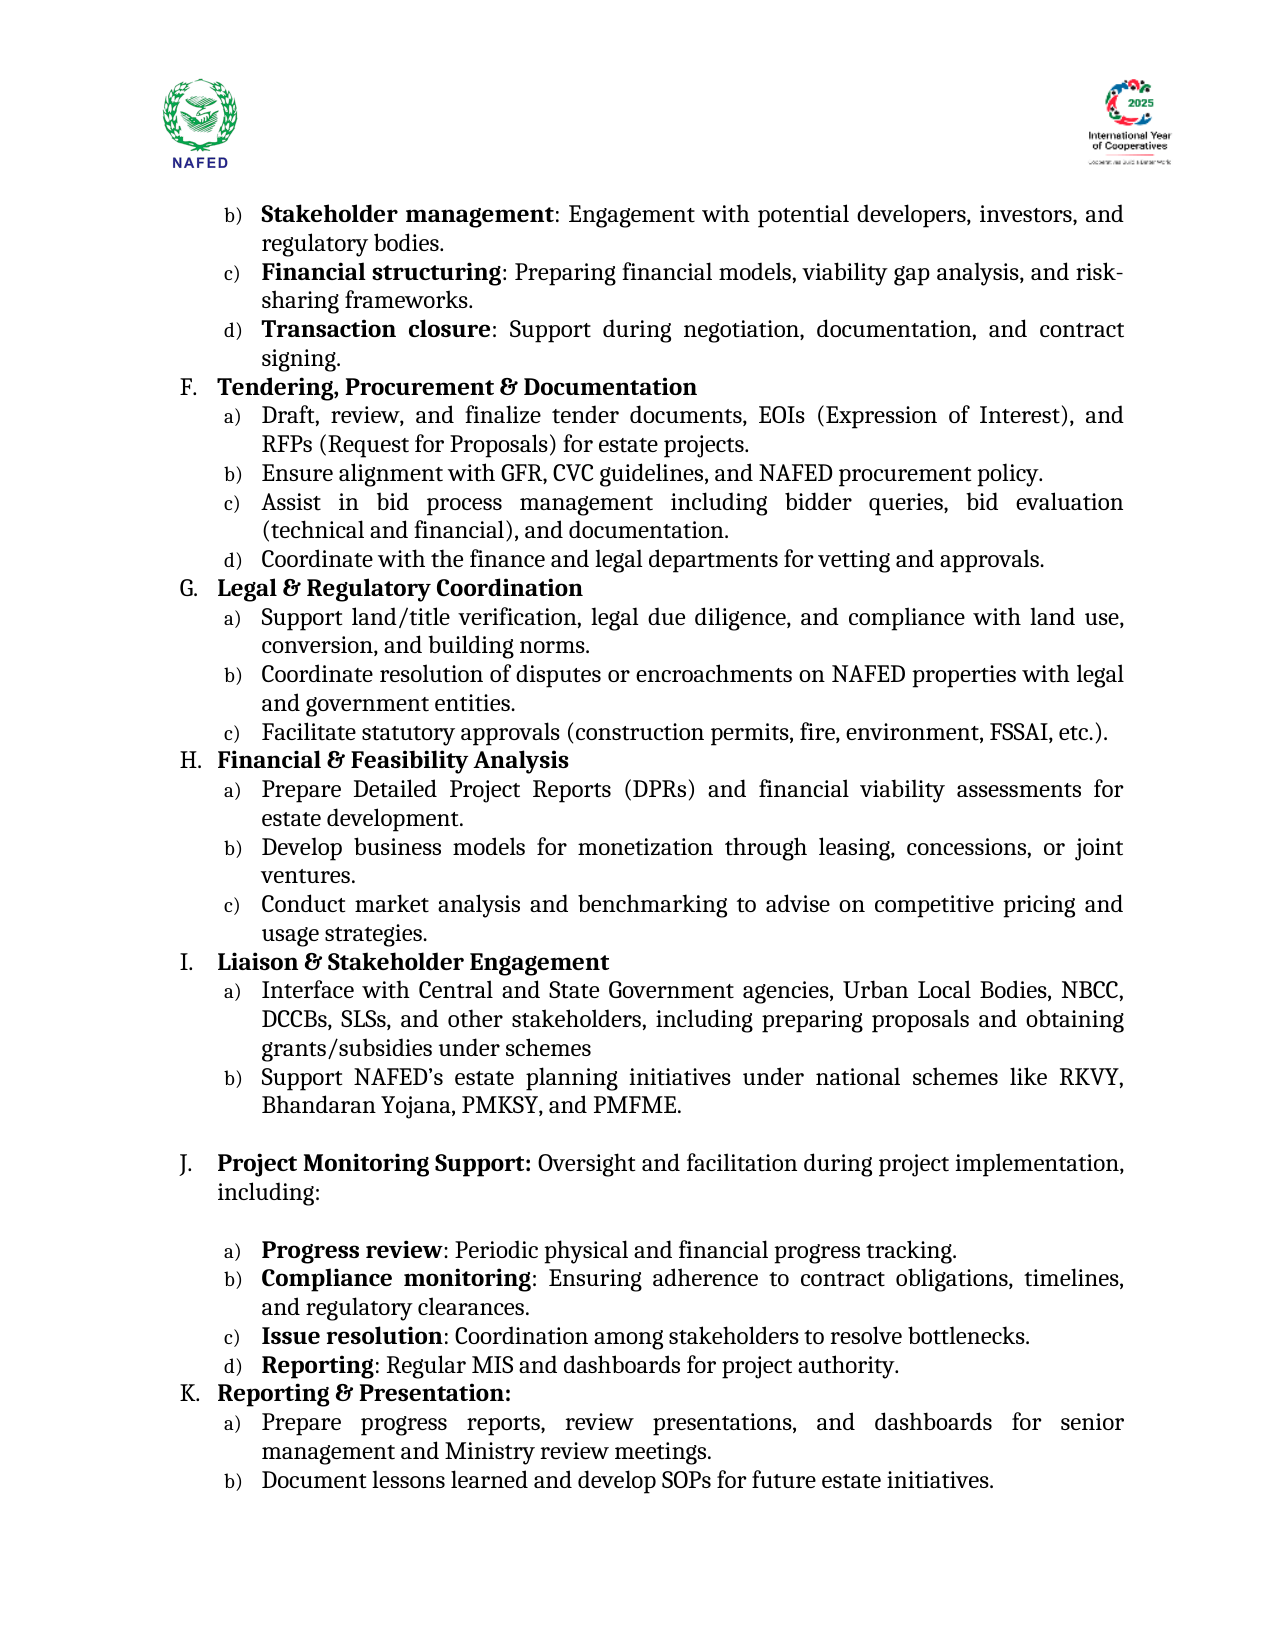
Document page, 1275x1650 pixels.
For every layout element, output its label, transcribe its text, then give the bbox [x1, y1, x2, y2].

list Financial structuring: Preparing financial models, viability gap analysis, and risk-sharing frameworks. [224, 258, 1125, 315]
picture [150, 73, 249, 173]
subtitle Legal & Regulatory Coordination [179, 574, 1125, 603]
list Coordinate with the finance and legal departments for vetting and approvals. [224, 545, 1125, 574]
list Support land/title verification, legal due diligence, and compliance with land use, conversion, and building norms. [224, 603, 1125, 660]
subtitle Tendering, Procurement & Documentation [179, 373, 1125, 401]
list Interface with Central and State Government agencies, Urban Local Bodies, NBCC, DCCBs, SLSs, and other stakeholders, including preparing proposals and obtaining grants/subsidies under schemes [224, 976, 1125, 1063]
list Ensure alignment with GFR, CVC guidelines, and NAFED procurement policy. [224, 459, 1125, 488]
list Conduct market analysis and benchmarking to advise on competitive pricing and usage strategies. [224, 890, 1125, 948]
list Support NAFED’s estate planning initiatives under national schemes like RKVY, Bhandaran Yojana, PMKSY, and PMFME. [224, 1063, 1125, 1120]
list Assist in bid process management including bidder queries, bid evaluation (technical and financial), and documentation. [224, 488, 1125, 545]
list Prepare progress reports, review presentations, and dashboards for senior management and Ministry review meetings. [224, 1408, 1125, 1466]
list Document lessons learned and develop SOPs for future estate initiatives. [224, 1466, 1125, 1494]
subtitle Liaison & Stakeholder Engagement [179, 948, 1125, 976]
list Facilitate statutory approvals (construction permits, fire, environment, FSSAI, etc.). [224, 718, 1125, 746]
picture [1073, 73, 1181, 172]
list Progress review: Periodic physical and financial progress tracking. [224, 1236, 1125, 1264]
subtitle Financial & Feasibility Analysis [179, 746, 1125, 775]
list Compliance monitoring: Ensuring adherence to contract obligations, timelines, and regulatory clearances. [224, 1264, 1125, 1322]
list Project Monitoring Support: Oversight and facilitation during project implementation, including: [179, 1149, 1125, 1206]
list Draft, review, and finalize tender documents, EOIs (Expression of Interest), and RFPs (Request for Proposals) for estate projects. [224, 401, 1125, 459]
list Coordinate resolution of disputes or encroachments on NAFED properties with legal and government entities. [224, 660, 1125, 718]
list Reporting: Regular MIS and dashboards for project authority. [224, 1351, 1125, 1379]
list Transaction closure: Support during negotiation, documentation, and contract signing. [224, 315, 1125, 373]
list Stakeholder management: Engagement with potential developers, investors, and regulatory bodies. [224, 200, 1125, 258]
list Issue resolution: Coordination among stakeholders to resolve bottlenecks. [224, 1322, 1125, 1351]
list Reporting & Presentation: [179, 1379, 1125, 1408]
list Prepare Detailed Project Reports (DPRs) and financial viability assessments for estate development. [224, 775, 1125, 833]
list Develop business models for monetization through leasing, concessions, or joint ventures. [224, 833, 1125, 890]
